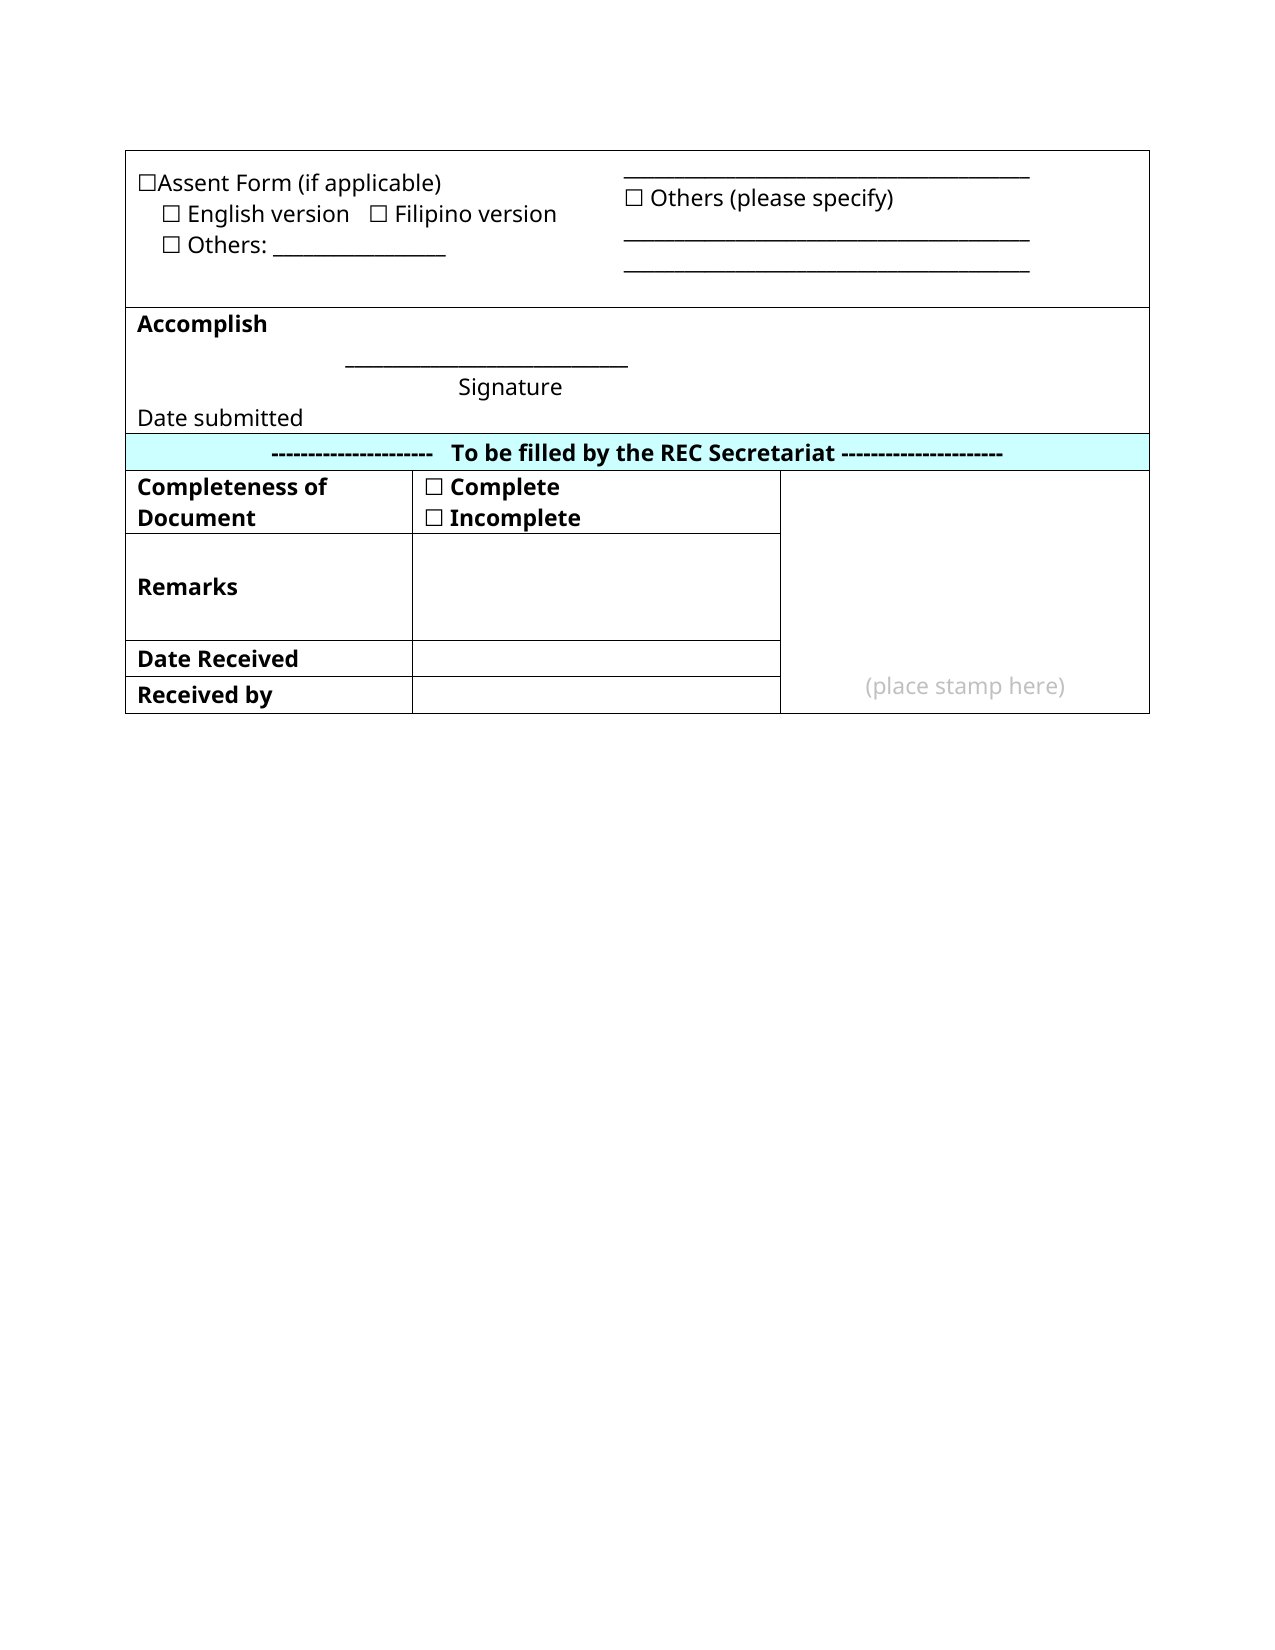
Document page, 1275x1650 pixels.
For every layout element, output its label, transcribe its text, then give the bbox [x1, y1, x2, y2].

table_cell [126, 151, 612, 307]
table_cell [413, 677, 780, 712]
table_cell [413, 534, 780, 639]
table_cell Accomplish ______________________________ Signature Date submitted [126, 308, 1149, 433]
table_cell (place stamp here) [781, 471, 1149, 712]
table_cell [613, 151, 1149, 307]
table_cell ---------------------- To be filled by the REC Secretariat ---------------------- [126, 434, 1149, 470]
table_cell Date Received [126, 641, 412, 676]
table_cell Completeness of Document [126, 471, 412, 533]
table_cell Complete Incomplete [413, 471, 780, 533]
table_cell [413, 641, 780, 676]
table_cell Remarks [126, 534, 412, 639]
table_cell Received by [126, 677, 412, 712]
